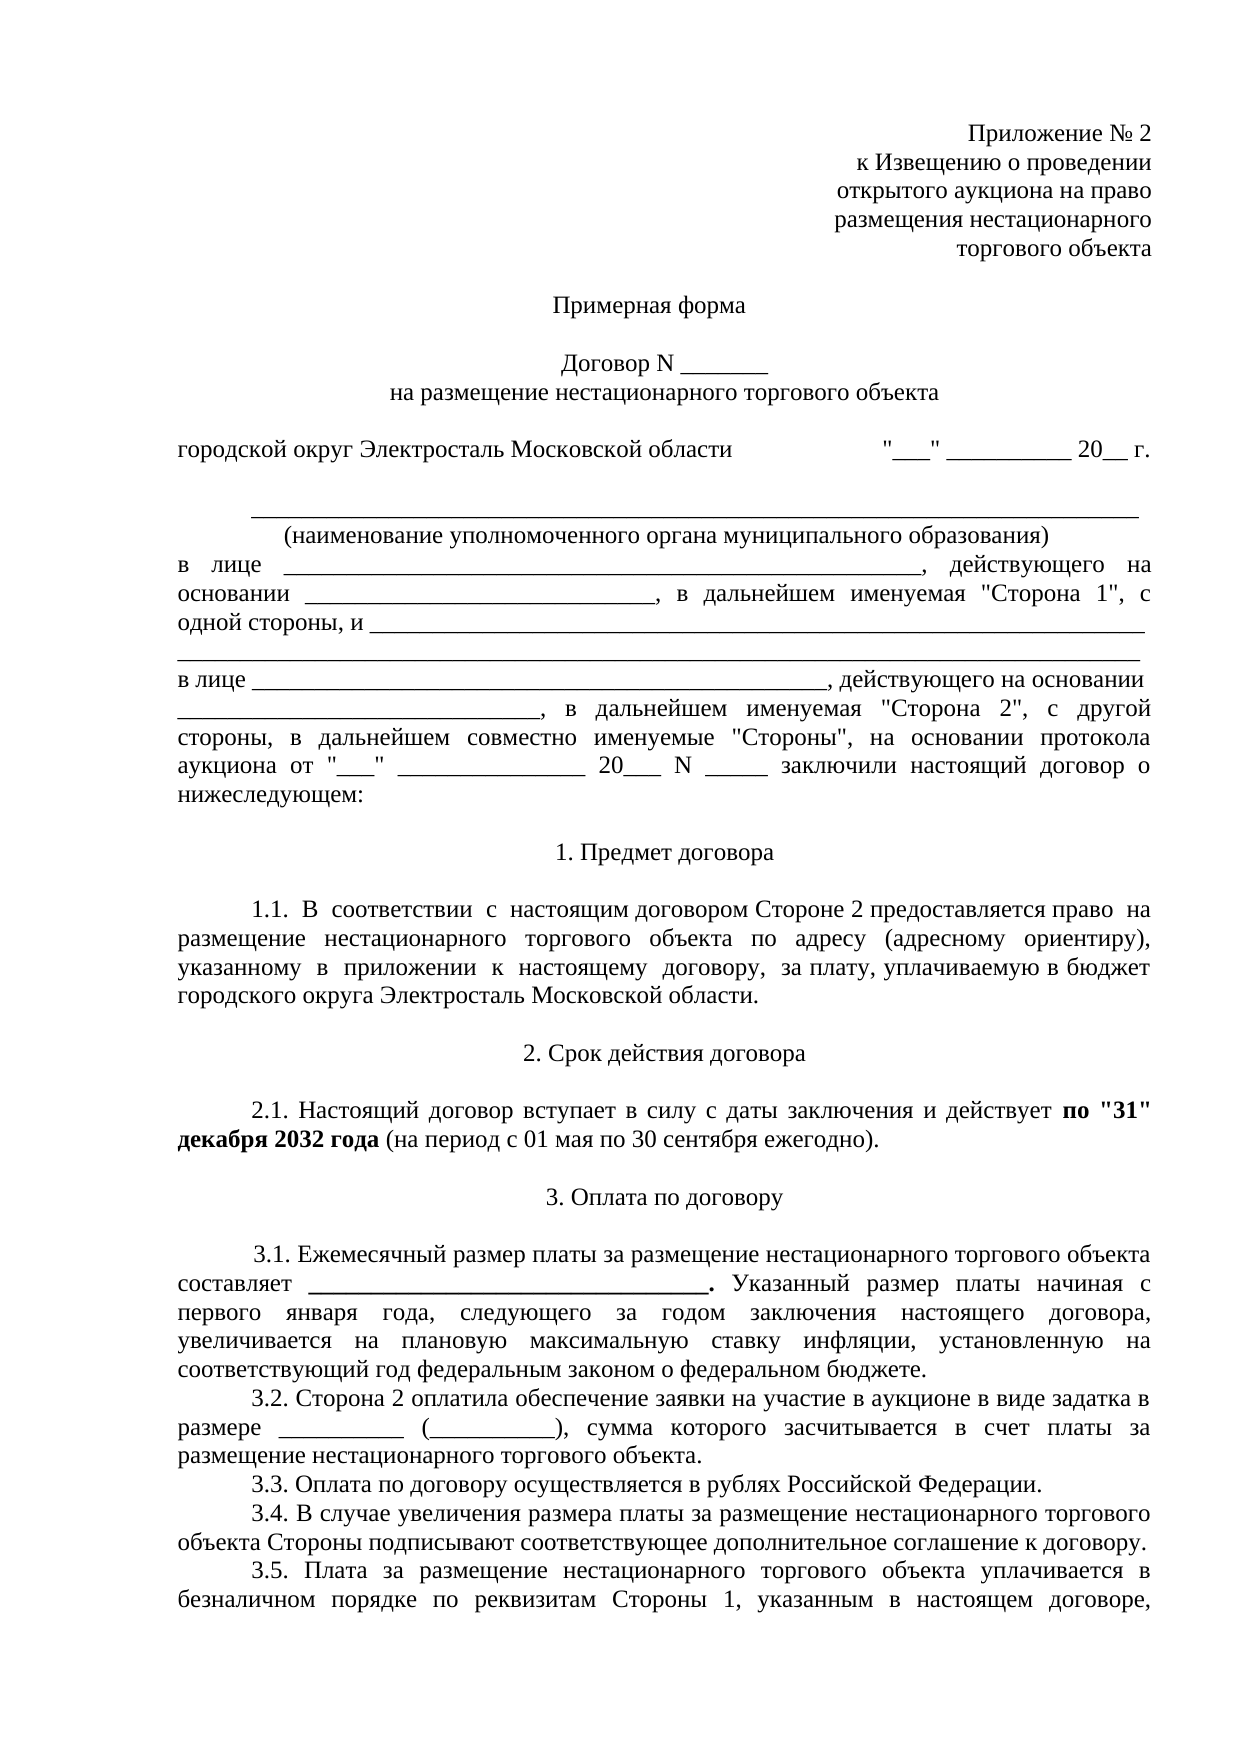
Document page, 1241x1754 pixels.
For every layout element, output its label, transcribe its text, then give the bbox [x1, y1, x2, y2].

text _____________________________________________________________________________ [177, 636, 1152, 664]
text размещения нестационарного [177, 204, 1152, 233]
text 2.1. Настоящий договор вступает в силу с даты заключения и действует по "31" декабря 2032 года (на период с 01 мая по 30 сентября ежегодно). [177, 1096, 1152, 1153]
text 3.3. Оплата по договору осуществляется в рублях Российской Федерации. [177, 1469, 1152, 1498]
text 3.1. Ежемесячный размер платы за размещение нестационарного торгового объекта составляет ________________________________. Указанный размер платы начиная с первого января года, следующего за годом заключения настоящего договора, увеличивается на плановую максимальную ставку инфляции, установленную на соответствующий год федеральным законом о федеральном бюджете. [177, 1239, 1152, 1383]
text _____________________________, в дальнейшем именуемая "Сторона 2", с другой стороны, в дальнейшем совместно именуемые "Стороны", на основании протокола аукциона от "___" _______________ 20___ N _____ заключили настоящий договор о нижеследующем: [177, 693, 1152, 808]
text 3.2. Сторона 2 оплатила обеспечение заявки на участие в аукционе в виде задатка в размере __________ (__________), сумма которого засчитывается в счет платы за размещение нестационарного торгового объекта. [177, 1383, 1152, 1469]
text 1. Предмет договора [177, 837, 1152, 866]
text Приложение № 2 [177, 118, 1152, 147]
text 3.4. В случае увеличения размера платы за размещение нестационарного торгового объекта Стороны подписывают соответствующее дополнительное соглашение к договору. [177, 1498, 1152, 1556]
text на размещение нестационарного торгового объекта [177, 377, 1152, 406]
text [177, 1556, 1152, 1613]
text 3. Оплата по договору [177, 1182, 1152, 1211]
text в лице ___________________________________________________, действующего на основании ____________________________, в дальнейшем именуемая "Сторона 1", с одной стороны, и ______________________________________________________________ [177, 549, 1152, 636]
text открытого аукциона на право [177, 176, 1152, 204]
text Примерная форма [177, 291, 1152, 319]
text 2. Срок действия договора [177, 1038, 1152, 1067]
text торгового объекта [177, 233, 1152, 262]
text Договор N _______ [177, 348, 1152, 377]
text к Извещению о проведении [177, 147, 1152, 176]
text (наименование уполномоченного органа муниципального образования) [177, 521, 1152, 549]
text 1.1. В соответствии с настоящим договором Стороне 2 предоставляется право на размещение нестационарного торгового объекта по адресу (адресному ориентиру), указанному в приложении к настоящему договору, за плату, уплачиваемую в бюджет городского округа Электросталь Московской области. [177, 894, 1152, 1009]
text в лице ______________________________________________, действующего на основании [177, 664, 1152, 693]
text городской округ Электросталь Московской области "___" __________ 20__ г. [177, 434, 1152, 463]
text _______________________________________________________________________ [177, 492, 1152, 521]
